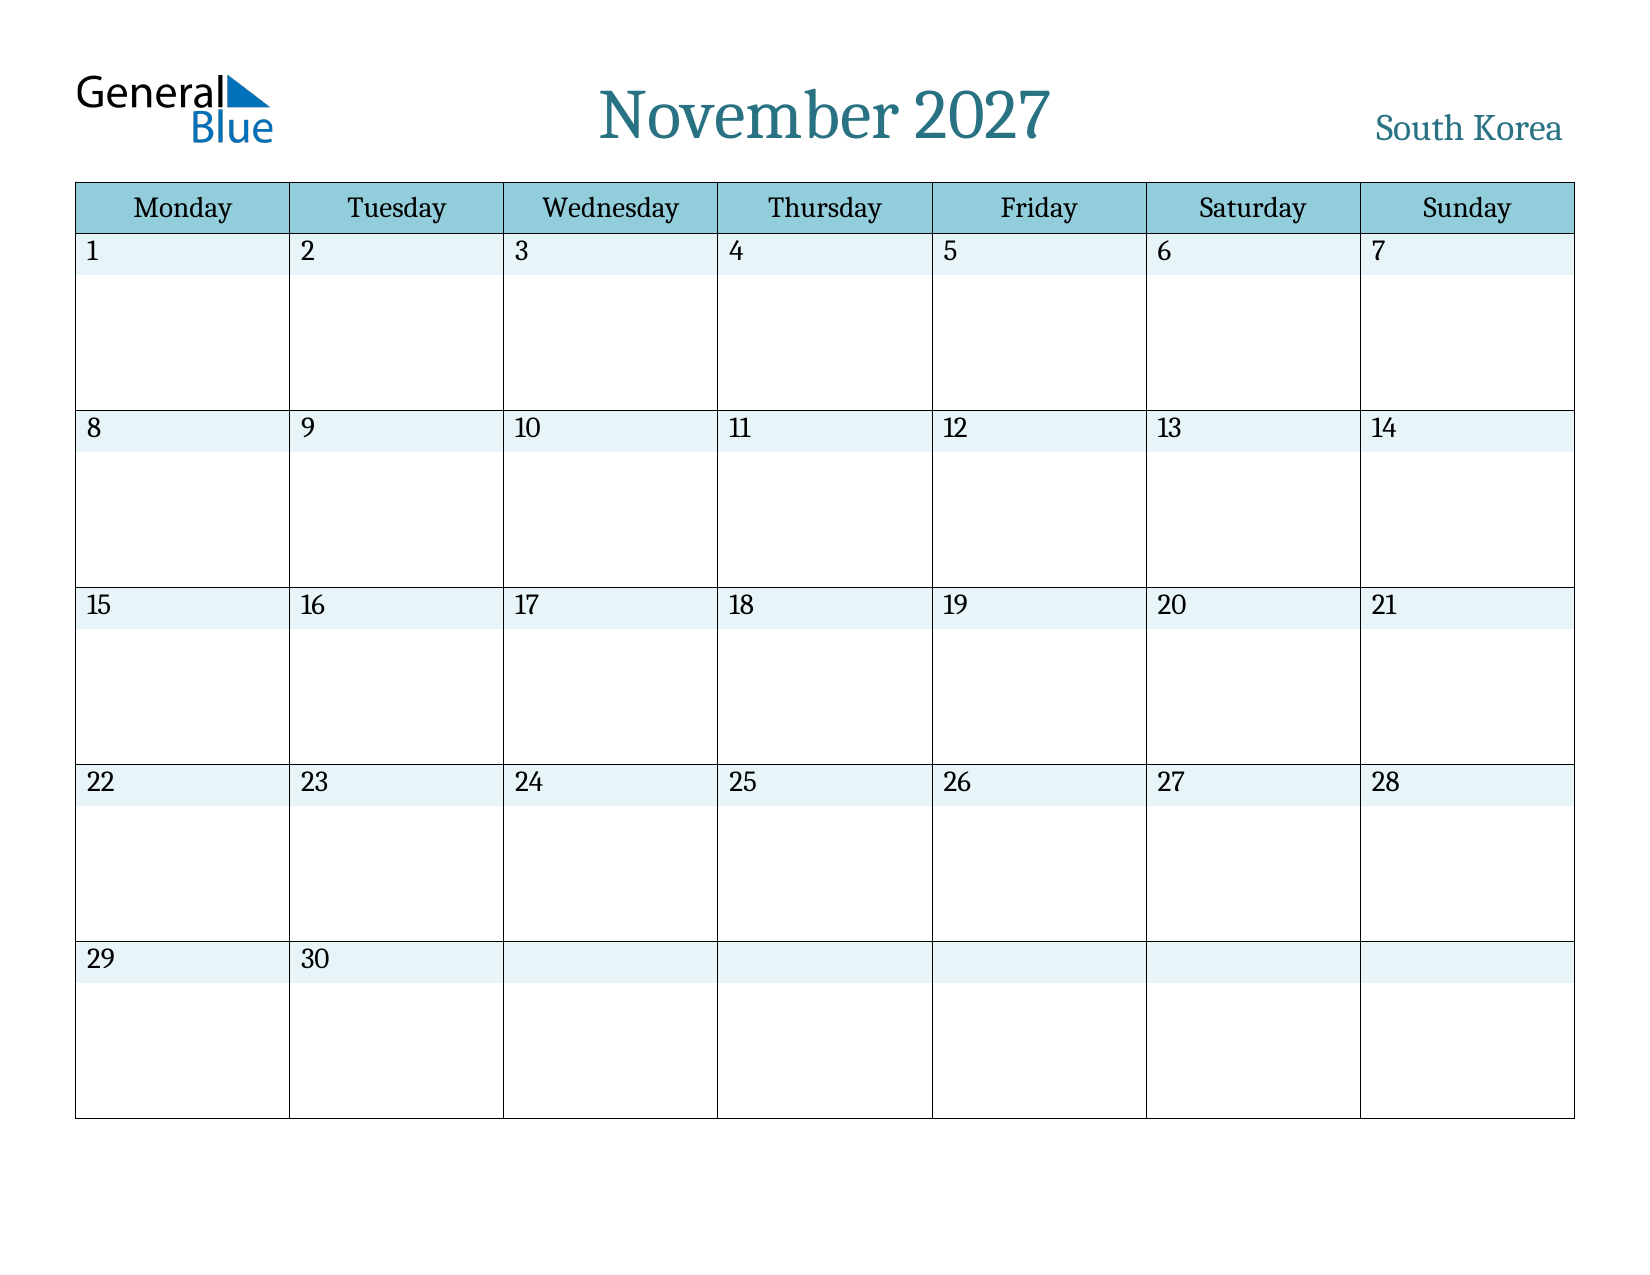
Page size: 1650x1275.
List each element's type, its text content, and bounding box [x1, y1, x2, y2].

table_cell [1147, 452, 1360, 587]
table_cell [933, 452, 1146, 587]
table_cell [76, 452, 289, 587]
table_cell [1361, 629, 1574, 764]
table_cell 5 [933, 234, 1146, 275]
table_cell [76, 275, 289, 410]
table_cell [1147, 942, 1360, 983]
table_cell 18 [718, 588, 932, 629]
table_cell 10 [504, 411, 717, 452]
table_cell Monday [76, 183, 289, 233]
table_cell 20 [1147, 588, 1360, 629]
table_cell 16 [290, 588, 503, 629]
table_cell [1147, 983, 1360, 1118]
table_cell 29 [76, 942, 289, 983]
table_cell 9 [290, 411, 503, 452]
table_cell [718, 983, 932, 1118]
table_cell [290, 806, 503, 941]
table_cell [504, 983, 717, 1118]
table_header November 2027 [504, 75, 1146, 182]
table_cell Tuesday [290, 183, 503, 233]
table_cell [290, 452, 503, 587]
table_cell 12 [933, 411, 1146, 452]
table_cell [1361, 942, 1574, 983]
table_cell 22 [76, 765, 289, 806]
table_cell [718, 806, 932, 941]
table_cell [290, 983, 503, 1118]
table_cell [1147, 629, 1360, 764]
table_cell [76, 629, 289, 764]
table_cell [504, 806, 717, 941]
table_cell [290, 629, 503, 764]
table_cell [504, 275, 717, 410]
table_cell 3 [504, 234, 717, 275]
table_cell 11 [718, 411, 932, 452]
table_cell [718, 275, 932, 410]
table_cell [1361, 275, 1574, 410]
table_cell [718, 452, 932, 587]
table_cell 23 [290, 765, 503, 806]
table_cell 21 [1361, 588, 1574, 629]
table_cell [933, 983, 1146, 1118]
table_cell [290, 275, 503, 410]
table_cell 19 [933, 588, 1146, 629]
table_cell [76, 983, 289, 1118]
table_cell 28 [1361, 765, 1574, 806]
table_cell Saturday [1147, 183, 1360, 233]
table_cell 8 [76, 411, 289, 452]
table_cell 6 [1147, 234, 1360, 275]
table_cell [76, 806, 289, 941]
table_cell [1361, 452, 1574, 587]
table_cell 13 [1147, 411, 1360, 452]
table_cell Friday [933, 183, 1146, 233]
table_header South Korea [1146, 75, 1574, 182]
table_cell [504, 942, 717, 983]
table_header [76, 75, 503, 182]
picture [77, 75, 273, 143]
table_cell [933, 629, 1146, 764]
table_cell [1147, 275, 1360, 410]
table_cell 17 [504, 588, 717, 629]
table_cell 1 [76, 234, 289, 275]
table_cell [504, 452, 717, 587]
table_cell 15 [76, 588, 289, 629]
table_cell Thursday [718, 183, 932, 233]
table_cell Sunday [1361, 183, 1574, 233]
table_cell 26 [933, 765, 1146, 806]
table_cell [933, 806, 1146, 941]
table_cell 2 [290, 234, 503, 275]
table_cell [1147, 806, 1360, 941]
table_cell [1361, 983, 1574, 1118]
table_cell 30 [290, 942, 503, 983]
table_cell 27 [1147, 765, 1360, 806]
table_cell 4 [718, 234, 932, 275]
table_cell [933, 942, 1146, 983]
table_cell 7 [1361, 234, 1574, 275]
table_cell [718, 942, 932, 983]
table_cell [933, 275, 1146, 410]
table_cell [718, 629, 932, 764]
table_cell 24 [504, 765, 717, 806]
table_cell [504, 629, 717, 764]
table_cell [1361, 806, 1574, 941]
table_cell 14 [1361, 411, 1574, 452]
table_cell Wednesday [504, 183, 717, 233]
table_cell 25 [718, 765, 932, 806]
